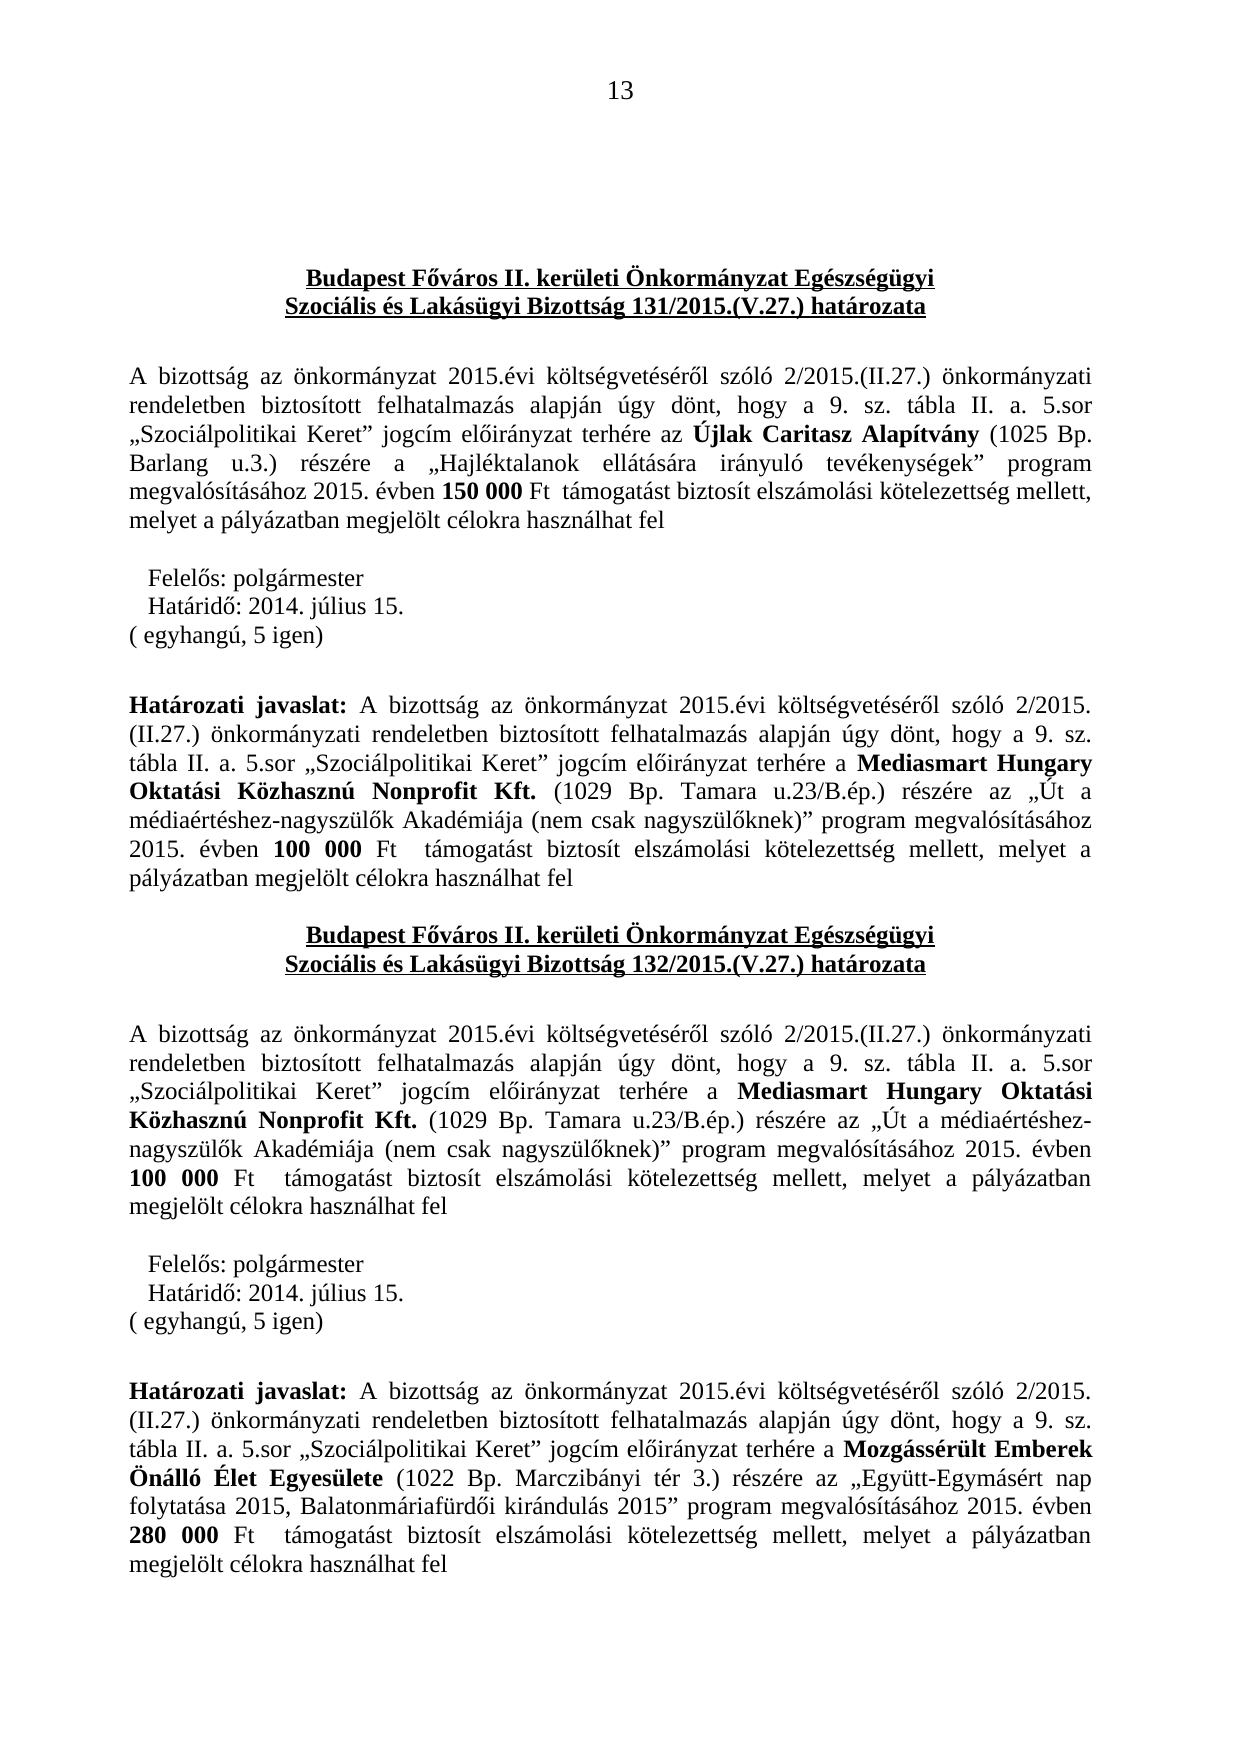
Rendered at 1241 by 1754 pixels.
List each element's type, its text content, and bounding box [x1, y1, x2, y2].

text Határidő: 2014. július 15. [148, 591, 1093, 620]
text Szociális és Lakásügyi Bizottság 132/2015.(V.27.) határozata [118, 949, 1093, 978]
text ( egyhangú, 5 igen) [129, 620, 1093, 649]
text Határozati javaslat: A bizottság az önkormányzat 2015.évi költségvetéséről szóló 2/2015.(II.27.) önkormányzati rendeletben biztosított felhatalmazás alapján úgy dönt, hogy a 9. sz. tábla II. a. 5.sor „Szociálpolitikai Keret” jogcím előirányzat terhére a Mozgássérült Emberek Önálló Élet Egyesülete (1022 Bp. Marczibányi tér 3.) részére az „Együtt-Egymásért nap folytatása 2015, Balatonmáriafürdői kirándulás 2015” program megvalósításához 2015. évben 280 000 Ft támogatást biztosít elszámolási kötelezettség mellett, melyet a pályázatban megjelölt célokra használhat fel [129, 1376, 1093, 1578]
text Budapest Főváros II. kerületi Önkormányzat Egészségügyi [148, 920, 1093, 949]
text Határidő: 2014. július 15. [148, 1278, 1093, 1306]
text A bizottság az önkormányzat 2015.évi költségvetéséről szóló 2/2015.(II.27.) önkormányzati rendeletben biztosított felhatalmazás alapján úgy dönt, hogy a 9. sz. tábla II. a. 5.sor „Szociálpolitikai Keret” jogcím előirányzat terhére az Újlak Caritasz Alapítvány (1025 Bp. Barlang u.3.) részére a „Hajléktalanok ellátására irányuló tevékenységek” program megvalósításához 2015. évben 150 000 Ft támogatást biztosít elszámolási kötelezettség mellett, melyet a pályázatban megjelölt célokra használhat fel [129, 361, 1093, 534]
text ( egyhangú, 5 igen) [129, 1306, 1093, 1335]
text Szociális és Lakásügyi Bizottság 131/2015.(V.27.) határozata [118, 291, 1093, 320]
text Felelős: polgármester [148, 1249, 1093, 1278]
text A bizottság az önkormányzat 2015.évi költségvetéséről szóló 2/2015.(II.27.) önkormányzati rendeletben biztosított felhatalmazás alapján úgy dönt, hogy a 9. sz. tábla II. a. 5.sor „Szociálpolitikai Keret” jogcím előirányzat terhére a Mediasmart Hungary Oktatási Közhasznú Nonprofit Kft. (1029 Bp. Tamara u.23/B.ép.) részére az „Út a médiaértéshez-nagyszülők Akadémiája (nem csak nagyszülőknek)” program megvalósításához 2015. évben 100 000 Ft támogatást biztosít elszámolási kötelezettség mellett, melyet a pályázatban megjelölt célokra használhat fel [129, 1019, 1093, 1220]
text Budapest Főváros II. kerületi Önkormányzat Egészségügyi [148, 263, 1093, 291]
text Határozati javaslat: A bizottság az önkormányzat 2015.évi költségvetéséről szóló 2/2015.(II.27.) önkormányzati rendeletben biztosított felhatalmazás alapján úgy dönt, hogy a 9. sz. tábla II. a. 5.sor „Szociálpolitikai Keret” jogcím előirányzat terhére a Mediasmart Hungary Oktatási Közhasznú Nonprofit Kft. (1029 Bp. Tamara u.23/B.ép.) részére az „Út a médiaértéshez-nagyszülők Akadémiája (nem csak nagyszülőknek)” program megvalósításához 2015. évben 100 000 Ft támogatást biztosít elszámolási kötelezettség mellett, melyet a pályázatban megjelölt célokra használhat fel [129, 690, 1093, 891]
text Felelős: polgármester [148, 563, 1093, 591]
